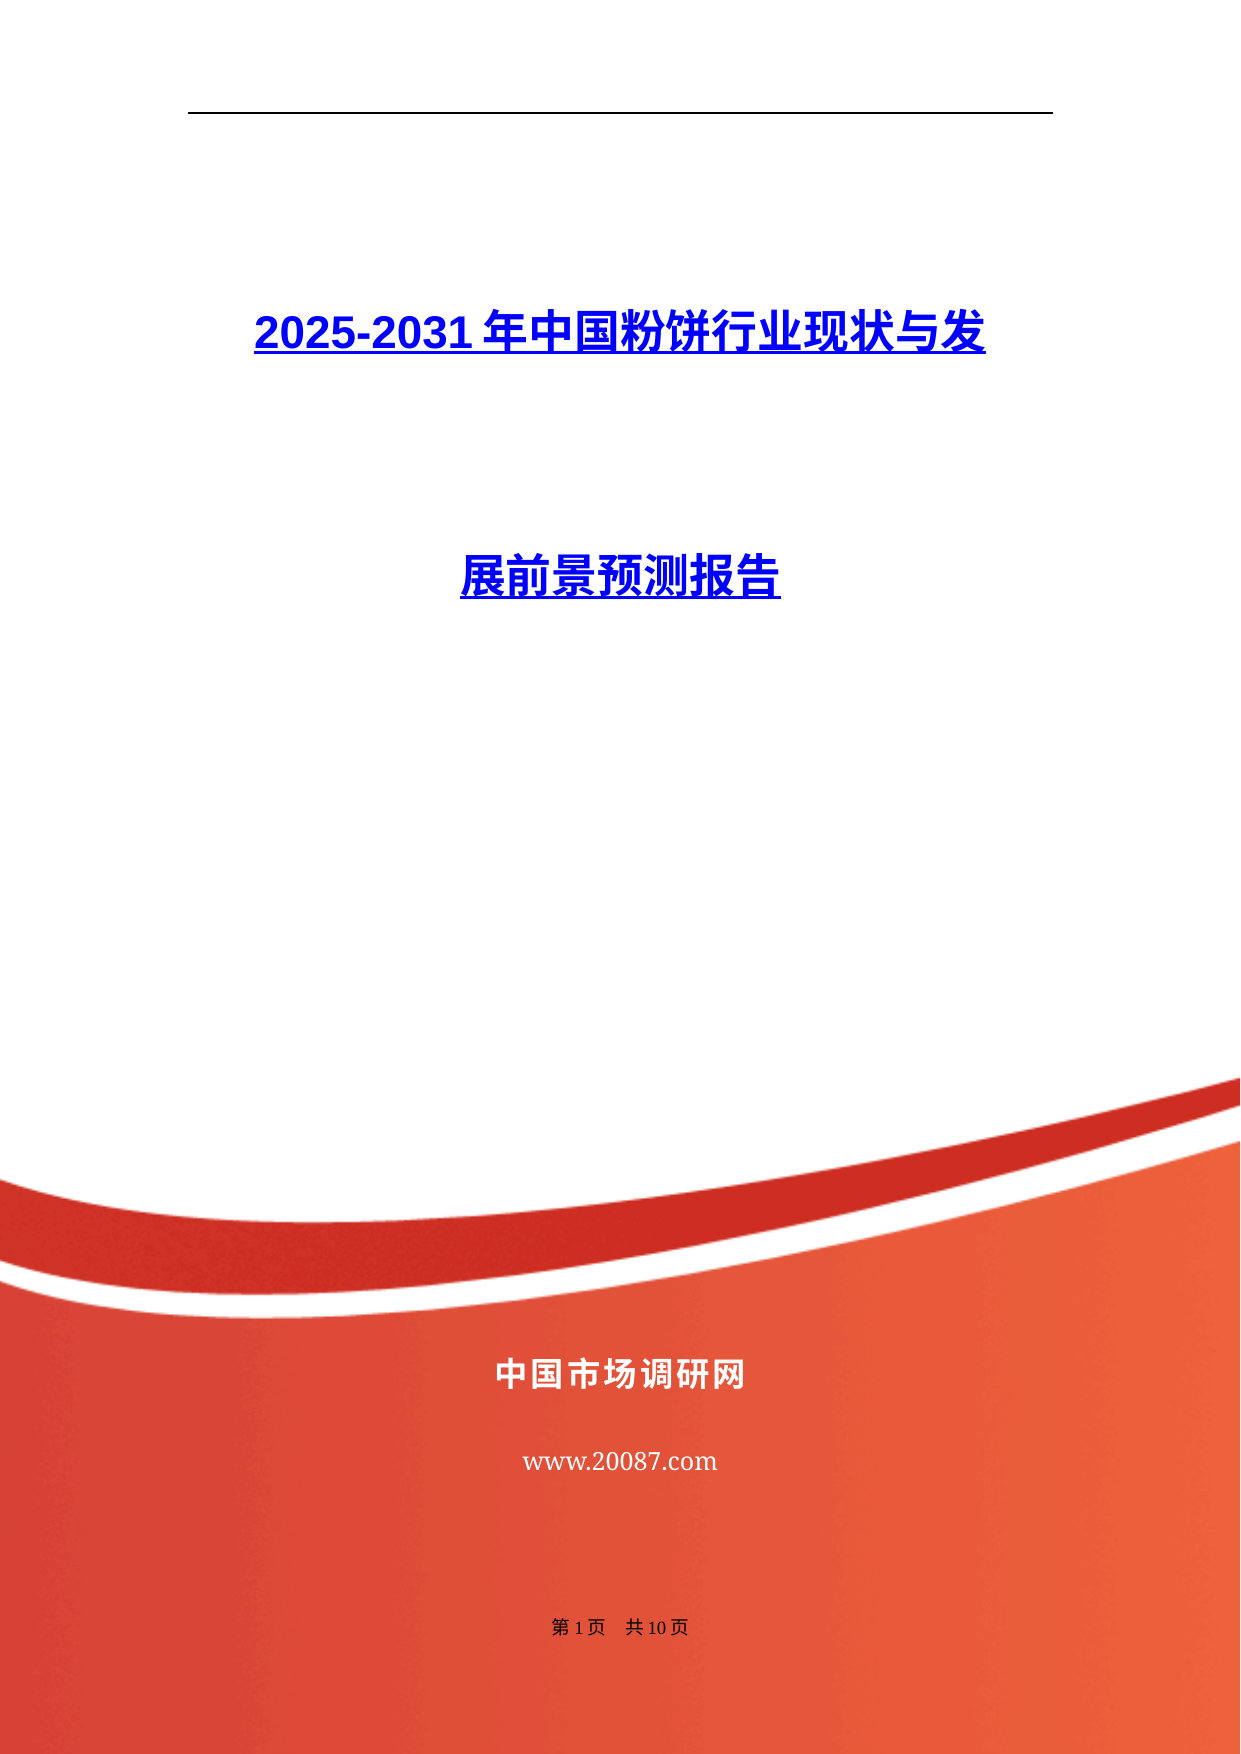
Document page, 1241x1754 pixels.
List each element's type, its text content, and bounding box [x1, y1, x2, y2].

subtitle 中国市场调研网 [187, 1339, 1053, 1404]
picture [0, 1006, 1241, 1754]
text www.20087.com [187, 1428, 1053, 1493]
table_header 2025-2031年中国粉饼行业现状与发展前景预测报告 [188, 207, 1053, 773]
